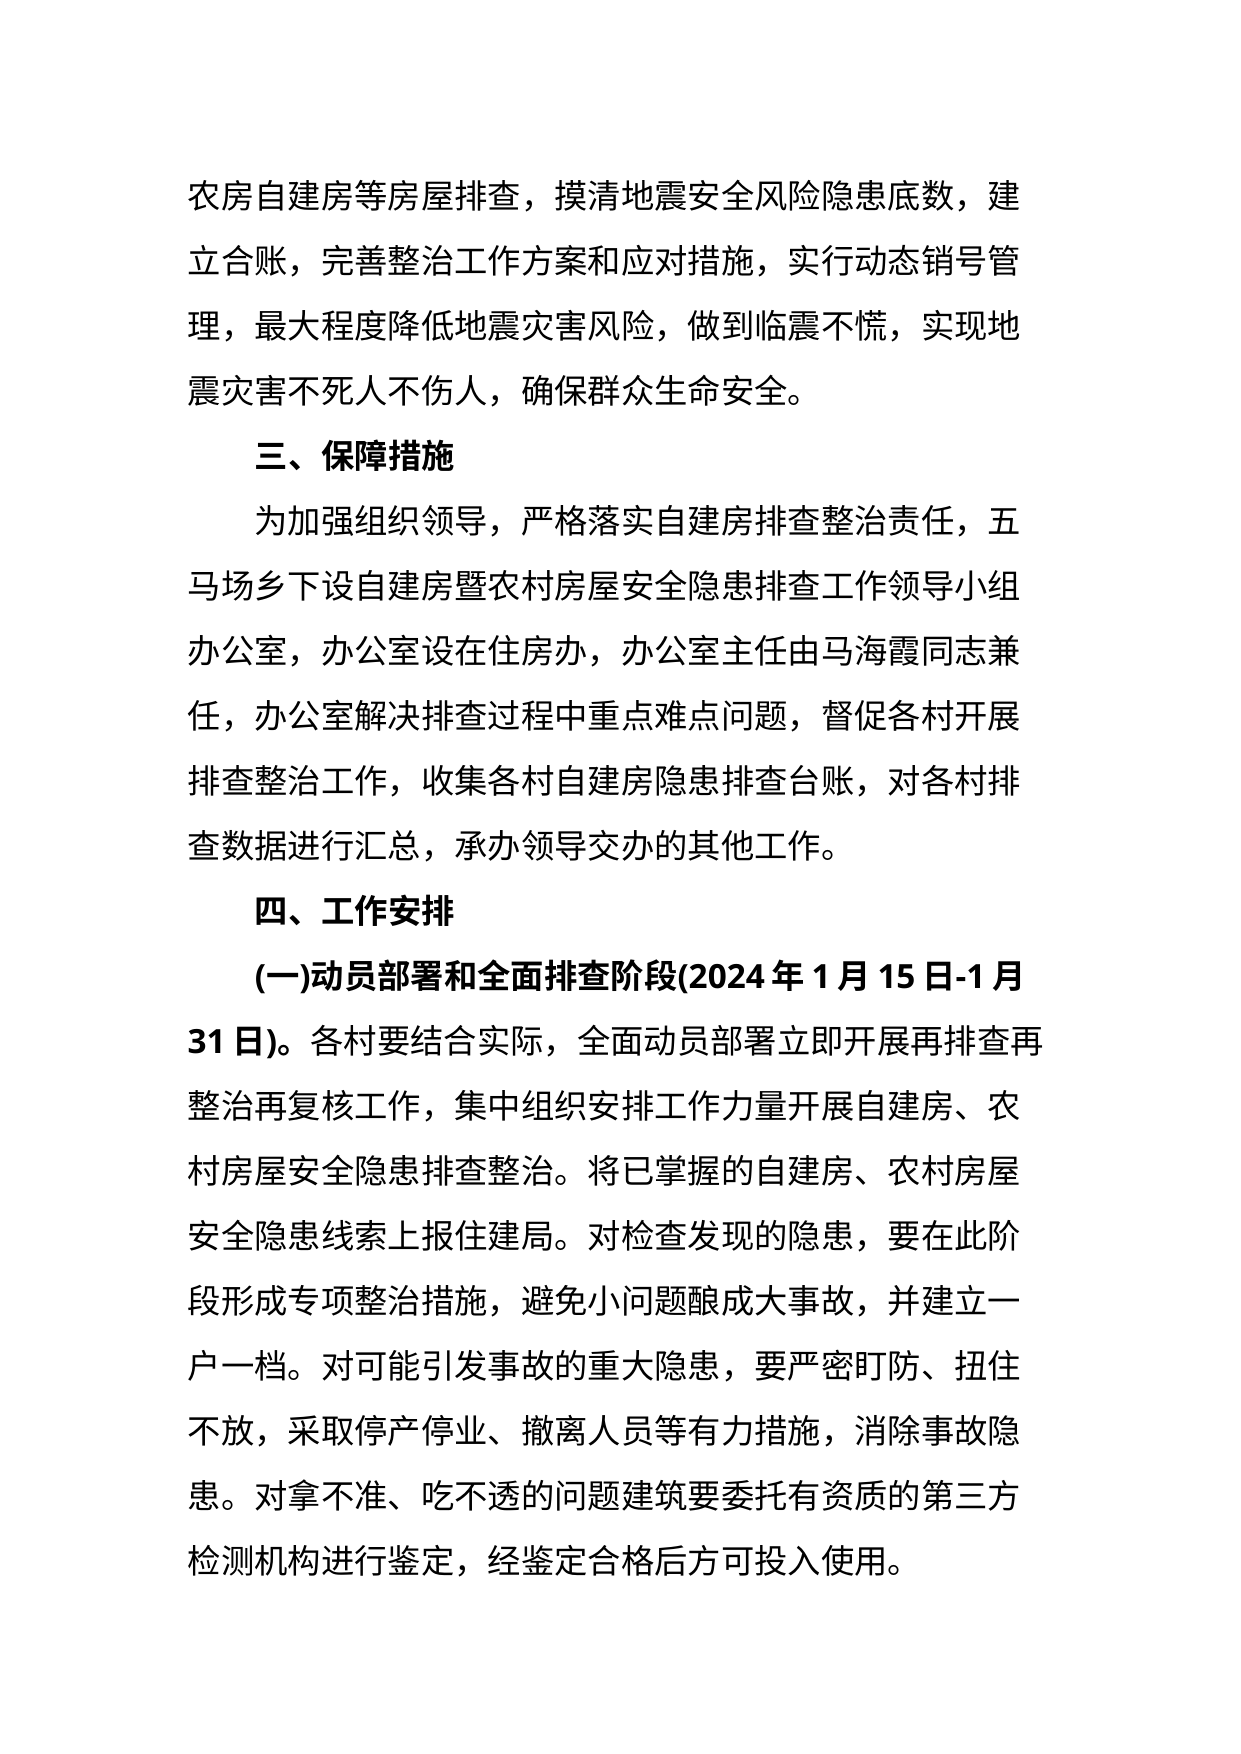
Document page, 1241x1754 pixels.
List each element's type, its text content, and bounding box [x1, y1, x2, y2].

text (一)动员部署和全面排查阶段(2024年1月15日-1月 [187, 942, 1053, 1007]
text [187, 162, 1053, 422]
text 31日)。各村要结合实际，全面动员部署立即开展再排查再整治再复核工作，集中组织安排工作力量开展自建房、农村房屋安全隐患排查整治。将已掌握的自建房、农村房屋安全隐患线索上报住建局。对检查发现的隐患，要在此阶段形成专项整治措施，避免小问题酿成大事故，并建立一户一档。对可能引发事故的重大隐患，要严密盯防、扭住不放，采取停产停业、撤离人员等有力措施，消除事故隐患。对拿不准、吃不透的问题建筑要委托有资质的第三方检测机构进行鉴定，经鉴定合格后方可投入使用。 [187, 1007, 1053, 1592]
text 为加强组织领导，严格落实自建房排查整治责任，五马场乡下设自建房暨农村房屋安全隐患排查工作领导小组办公室，办公室设在住房办，办公室主任由马海霞同志兼任，办公室解决排查过程中重点难点问题，督促各村开展排查整治工作，收集各村自建房隐患排查台账，对各村排查数据进行汇总，承办领导交办的其他工作。 [187, 487, 1053, 877]
text 三、保障措施 [187, 422, 1053, 487]
text 四、工作安排 [187, 877, 1053, 942]
